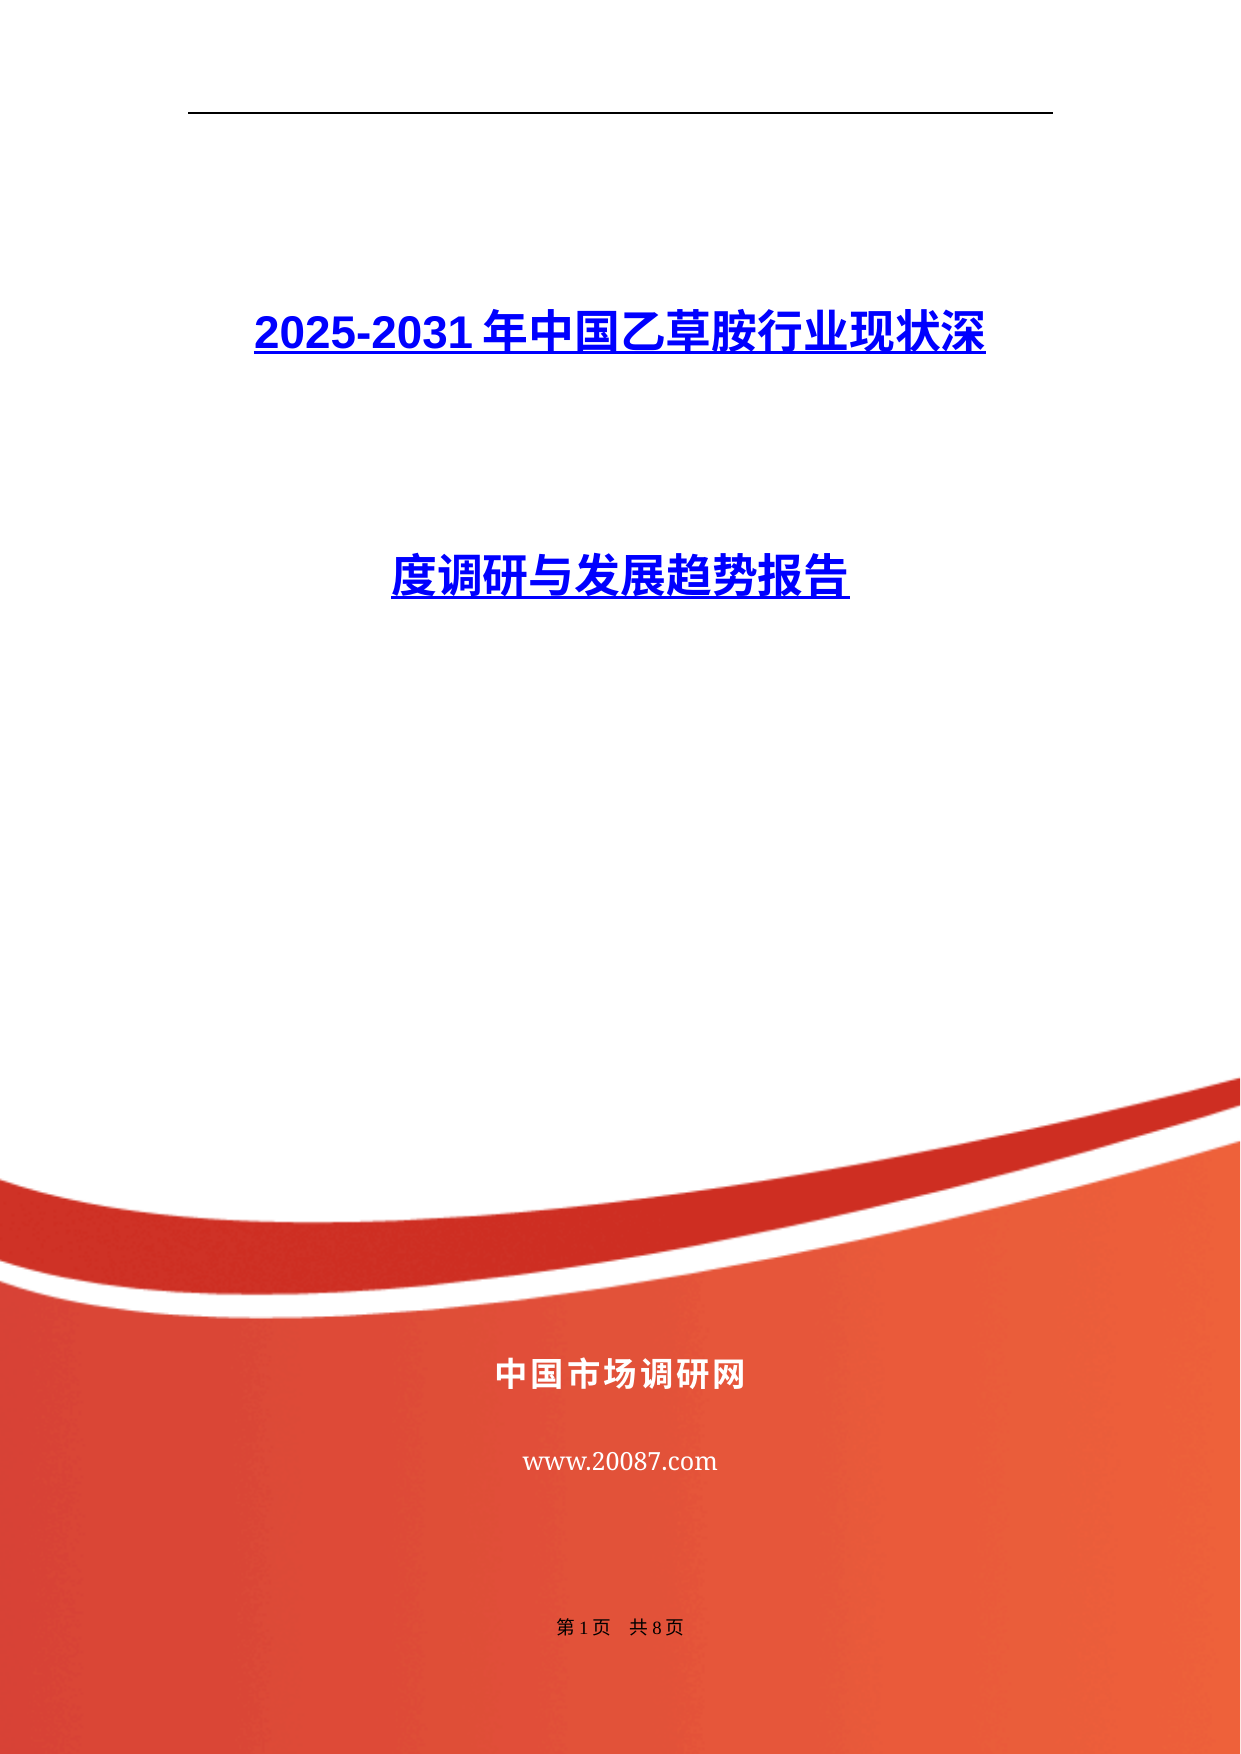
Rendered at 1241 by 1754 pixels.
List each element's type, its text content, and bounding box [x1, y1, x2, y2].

subtitle 中国市场调研网 [187, 1339, 1053, 1404]
picture [0, 1006, 1241, 1754]
table_header 2025-2031年中国乙草胺行业现状深度调研与发展趋势报告 [188, 207, 1053, 773]
text www.20087.com [187, 1428, 1053, 1493]
